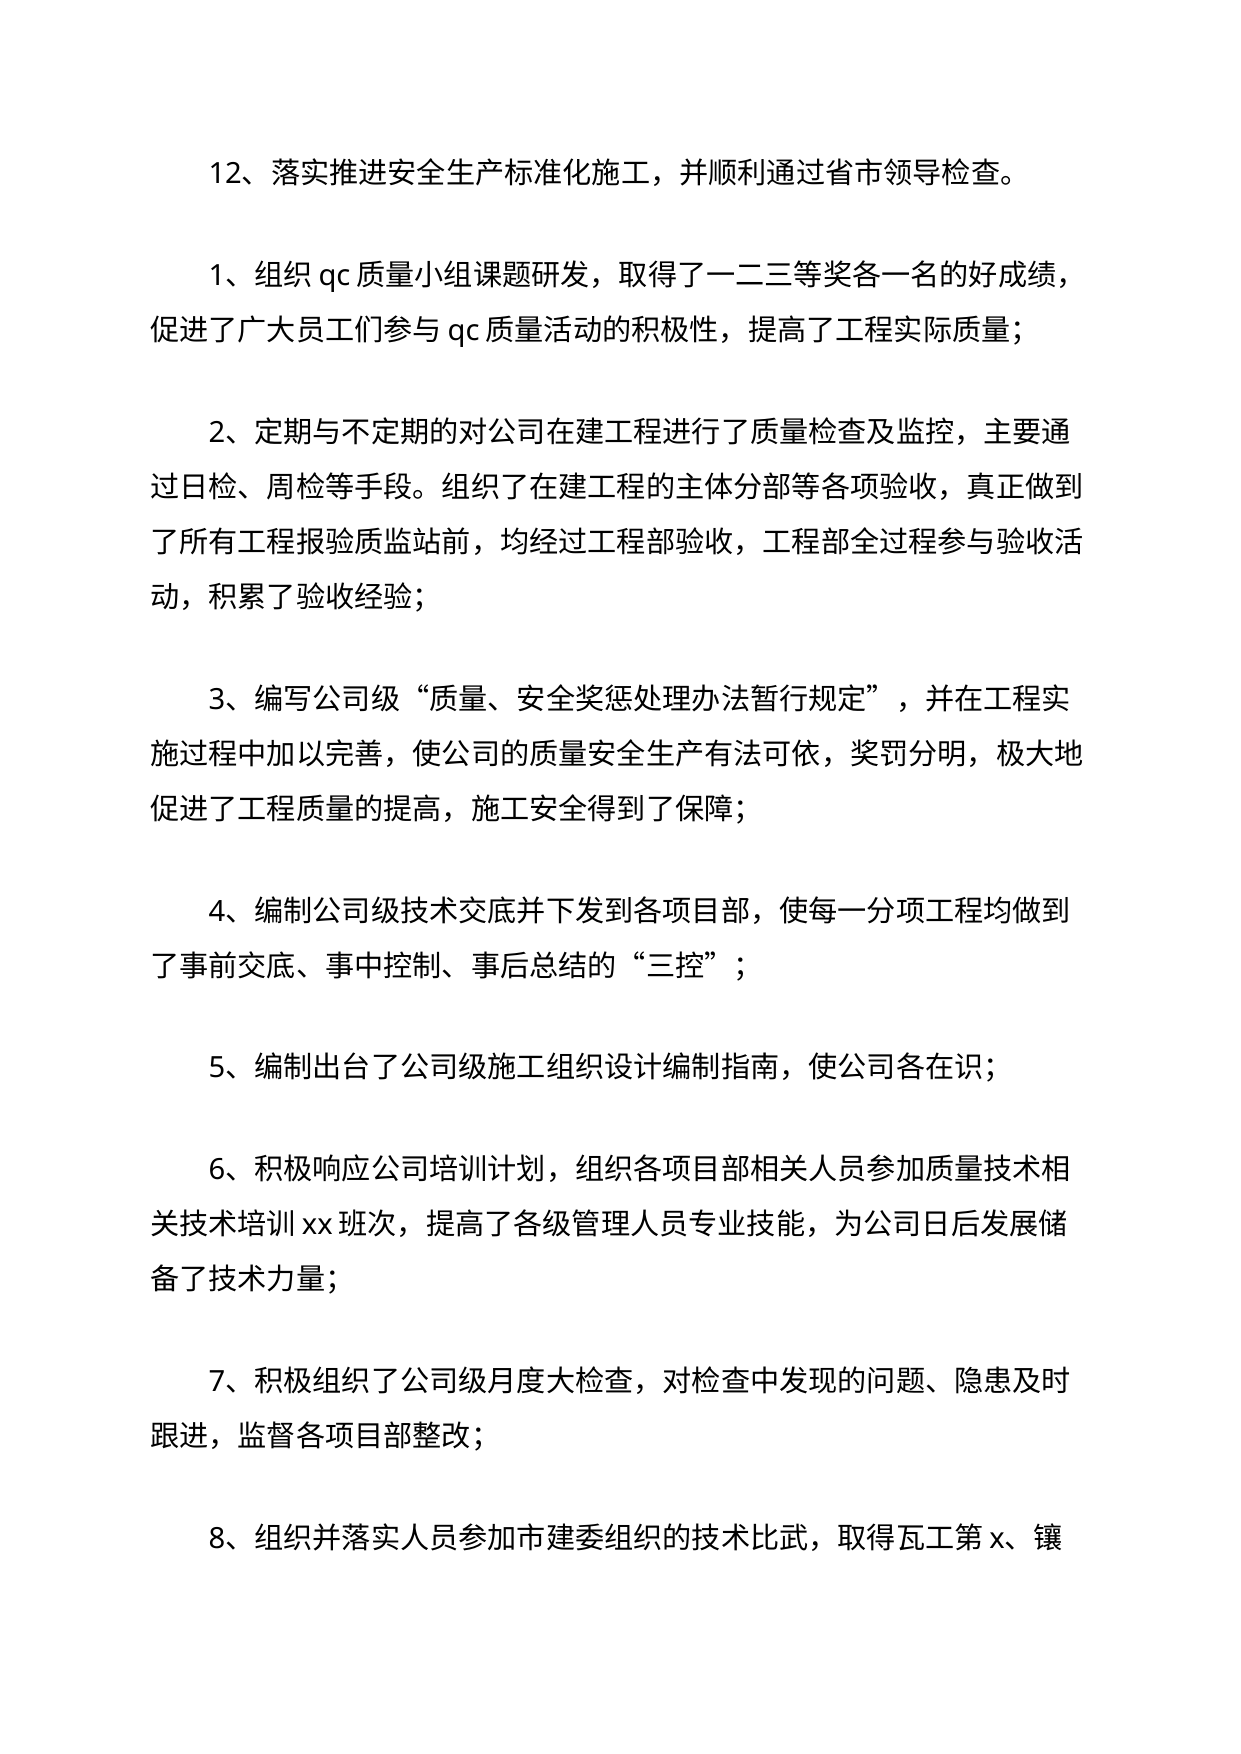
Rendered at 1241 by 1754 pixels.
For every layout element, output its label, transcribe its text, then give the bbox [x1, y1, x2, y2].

text 7、积极组织了公司级月度大检查，对检查中发现的问题、隐患及时跟进，监督各项目部整改； [150, 1358, 1090, 1455]
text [150, 1514, 1090, 1557]
text 6、积极响应公司培训计划，组织各项目部相关人员参加质量技术相关技术培训xx班次，提高了各级管理人员专业技能，为公司日后发展储备了技术力量； [150, 1146, 1090, 1298]
text 2、定期与不定期的对公司在建工程进行了质量检查及监控，主要通过日检、周检等手段。组织了在建工程的主体分部等各项验收，真正做到了所有工程报验质监站前，均经过工程部验收，工程部全过程参与验收活动，积累了验收经验； [150, 409, 1090, 616]
text 12、落实推进安全生产标准化施工，并顺利通过省市领导检查。 [150, 150, 1090, 192]
text 5、编制出台了公司级施工组织设计编制指南，使公司各在识； [150, 1044, 1090, 1086]
text 1、组织qc质量小组课题研发，取得了一二三等奖各一名的好成绩，促进了广大员工们参与qc质量活动的积极性，提高了工程实际质量； [150, 252, 1090, 349]
text 4、编制公司级技术交底并下发到各项目部，使每一分项工程均做到了事前交底、事中控制、事后总结的“三控”； [150, 887, 1090, 984]
text 3、编写公司级“质量、安全奖惩处理办法暂行规定”，并在工程实施过程中加以完善，使公司的质量安全生产有法可依，奖罚分明，极大地促进了工程质量的提高，施工安全得到了保障； [150, 676, 1090, 828]
